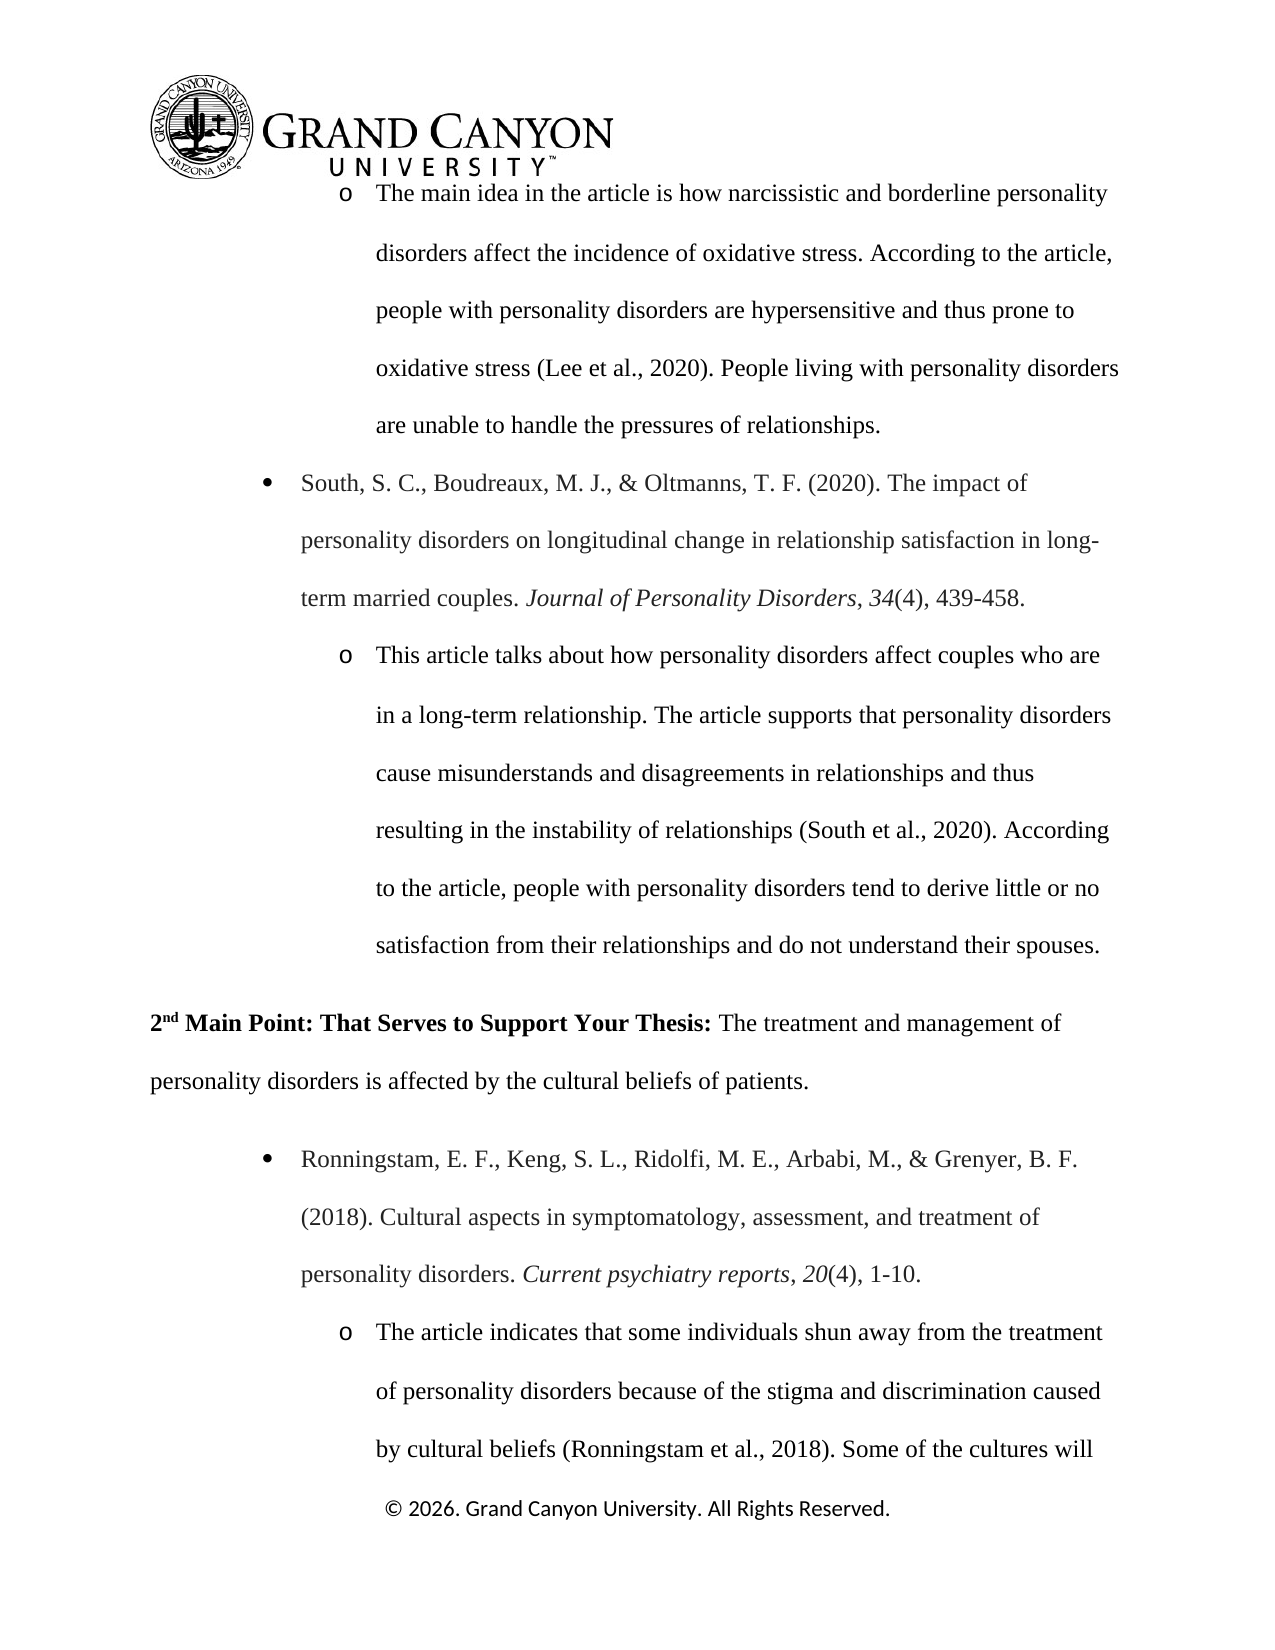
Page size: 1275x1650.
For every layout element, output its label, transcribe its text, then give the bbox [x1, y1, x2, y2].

picture [150, 75, 614, 179]
list This article talks about how personality disorders affect couples who are in a long-term relationship. The article supports that personality disorders cause misunderstands and disagreements in relationships and thus resulting in the instability of relationships (South et al., 2020). According to the article, people with personality disorders tend to derive little or no satisfaction from their relationships and do not understand their spouses. [338, 641, 1125, 959]
list South, S. C., Boudreaux, M. J., & Oltmanns, T. F. (2020). The impact of personality disorders on longitudinal change in relationship satisfaction in long-term married couples. Journal of Personality Disorders, 34(4), 439-458. [263, 468, 1125, 612]
list Ronningstam, E. F., Keng, S. L., Ridolfi, M. E., Arbabi, M., & Grenyer, B. F. (2018). Cultural aspects in symptomatology, assessment, and treatment of personality disorders. Current psychiatry reports, 20(4), 1-10. [263, 1144, 1125, 1288]
text 2nd Main Point: That Serves to Support Your Thesis: The treatment and management of personality disorders is affected by the cultural beliefs of patients. [150, 1008, 1125, 1095]
list The main idea in the article is how narcissistic and borderline personality disorders affect the incidence of oxidative stress. According to the article, people with personality disorders are hypersensitive and thus prone to oxidative stress (Lee et al., 2020). People living with personality disorders are unable to handle the pressures of relationships. [338, 178, 1125, 439]
